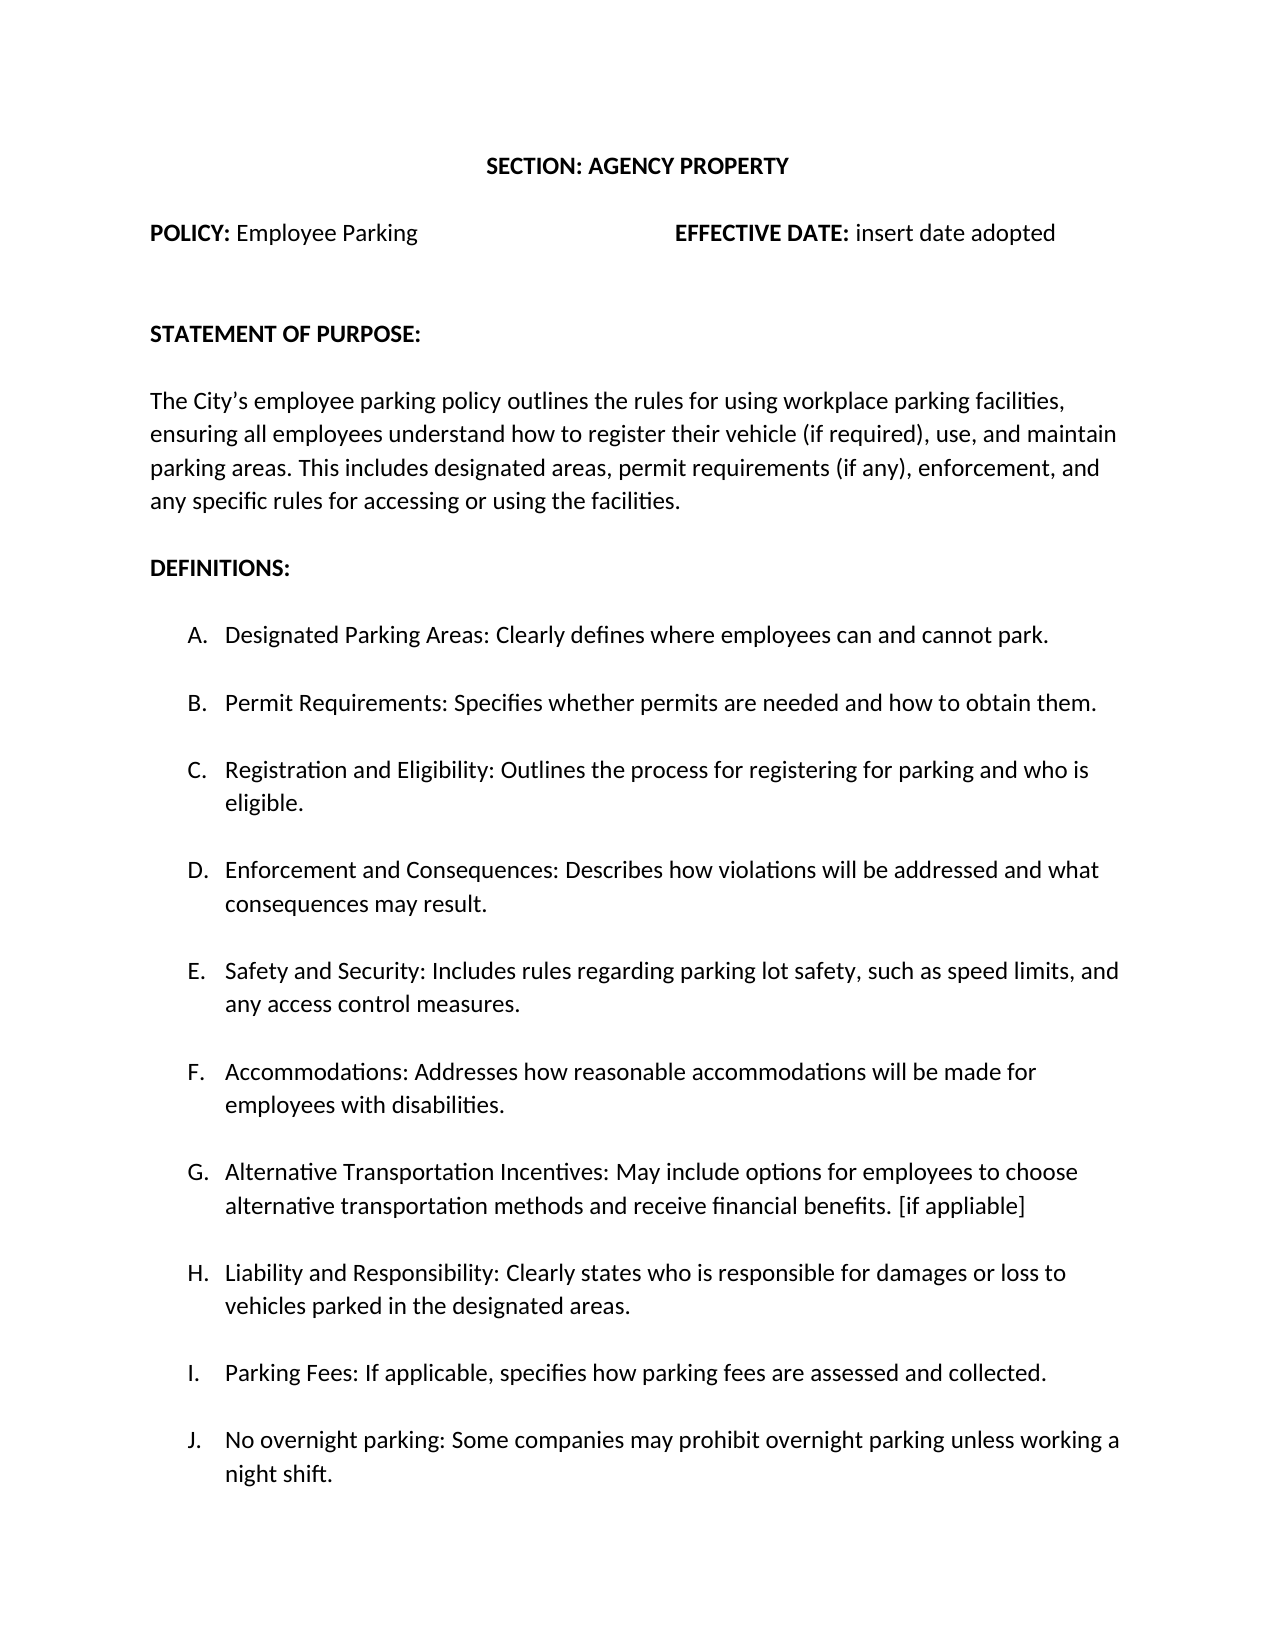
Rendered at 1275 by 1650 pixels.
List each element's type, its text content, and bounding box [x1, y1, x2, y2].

list Alternative Transportation Incentives: May include options for employees to choose alternative transportation methods and receive financial benefits. [if appliable] [187, 1156, 1125, 1220]
list Liability and Responsibility: Clearly states who is responsible for damages or loss to vehicles parked in the designated areas. [187, 1257, 1125, 1321]
text POLICY: Employee Parking EFFECTIVE DATE: insert date adopted [150, 217, 1125, 248]
list No overnight parking: Some companies may prohibit overnight parking unless working a night shift. [187, 1424, 1125, 1489]
list Registration and Eligibility: Outlines the process for registering for parking and who is eligible. [187, 754, 1125, 818]
list Accommodations: Addresses how reasonable accommodations will be made for employees with disabilities. [187, 1056, 1125, 1120]
list Designated Parking Areas: Clearly defines where employees can and cannot park. [187, 619, 1125, 650]
list Safety and Security: Includes rules regarding parking lot safety, such as speed limits, and any access control measures. [187, 955, 1125, 1019]
text The City’s employee parking policy outlines the rules for using workplace parking facilities, ensuring all employees understand how to register their vehicle (if required), use, and maintain parking areas. This includes designated areas, permit requirements (if any), enforcement, and any specific rules for accessing or using the facilities. [150, 385, 1125, 516]
list Permit Requirements: Specifies whether permits are needed and how to obtain them. [187, 687, 1125, 717]
list Enforcement and Consequences: Describes how violations will be addressed and what consequences may result. [187, 854, 1125, 918]
text STATEMENT OF PURPOSE: [150, 318, 1125, 348]
text SECTION: AGENCY PROPERTY [150, 150, 1125, 181]
text DEFINITIONS: [150, 552, 1125, 583]
list Parking Fees: If applicable, specifies how parking fees are assessed and collected. [187, 1357, 1125, 1388]
